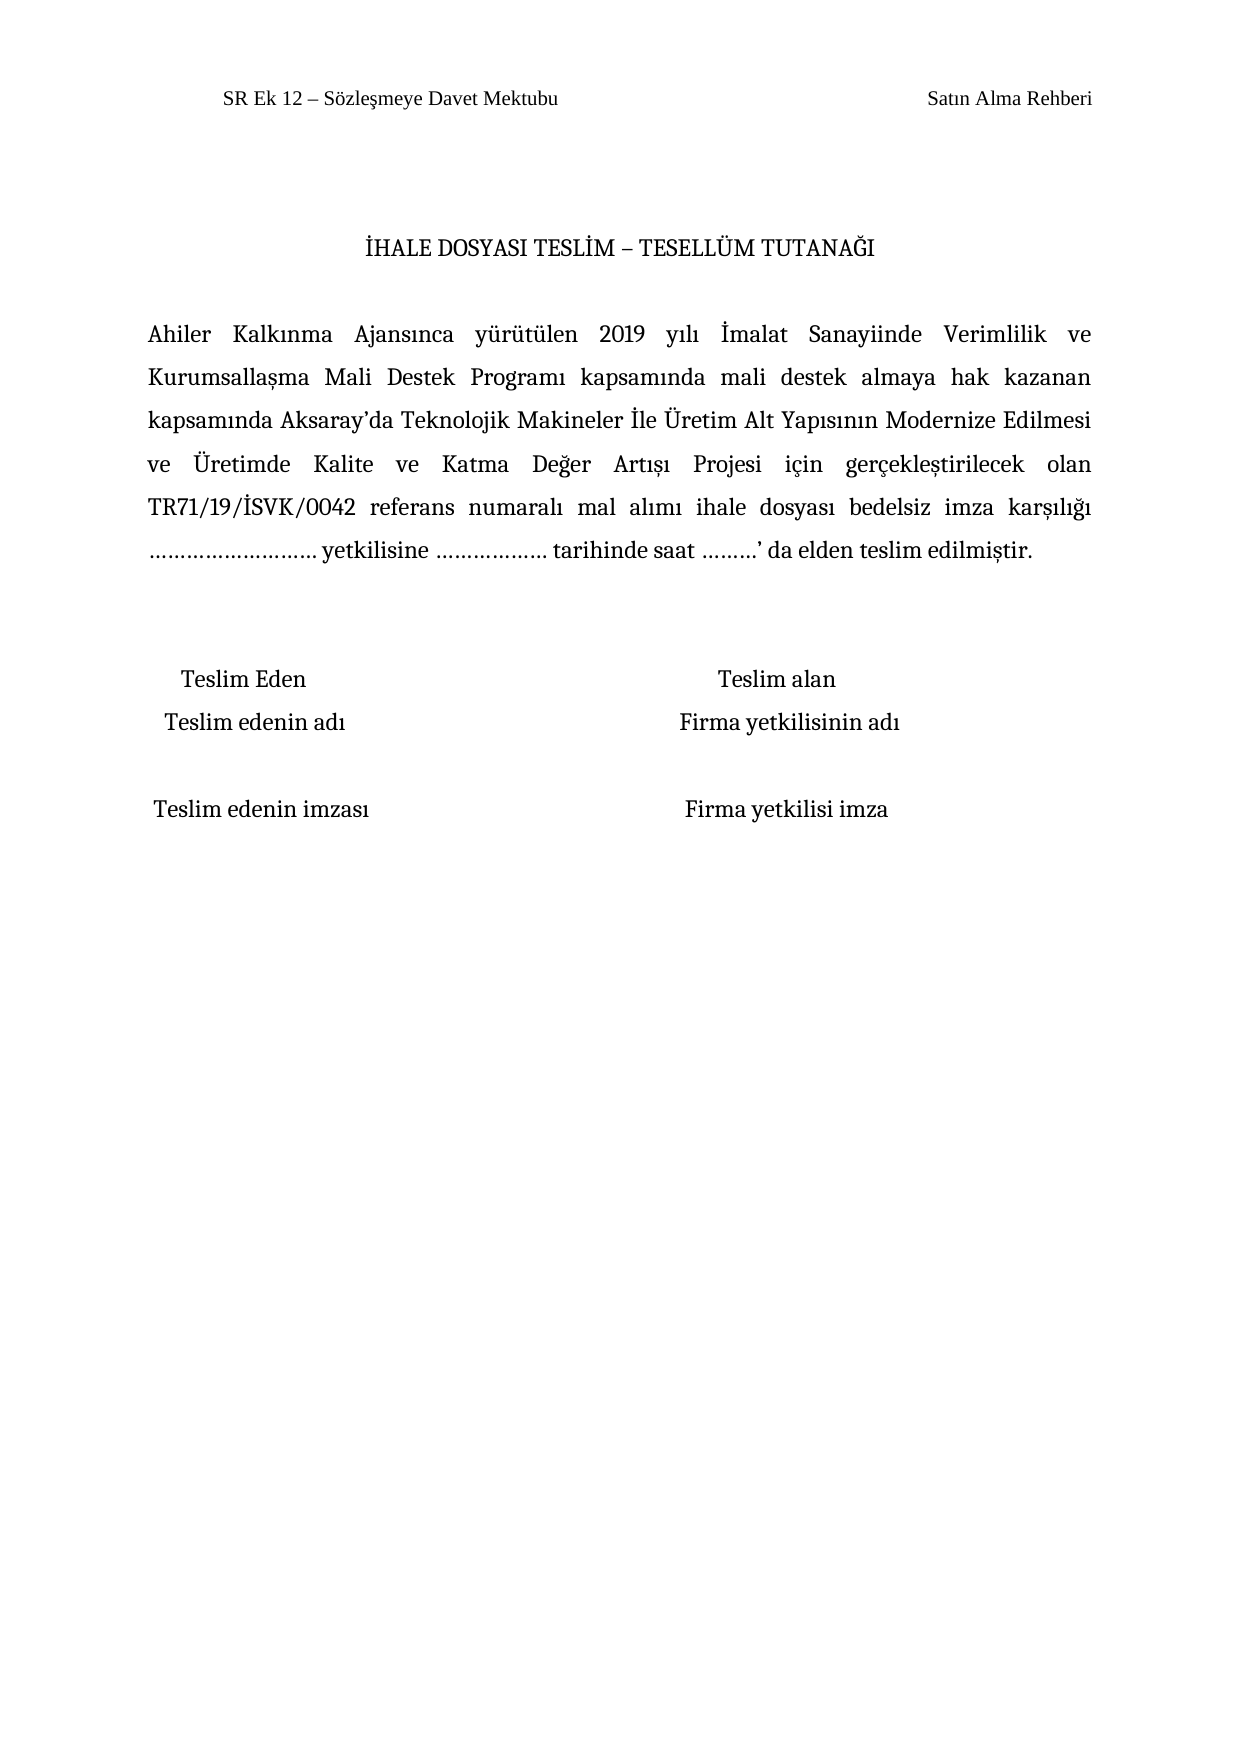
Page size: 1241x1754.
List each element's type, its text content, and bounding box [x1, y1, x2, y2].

text Teslim edenin imzası Firma yetkilisi imza [148, 794, 1093, 823]
text İHALE DOSYASI TESLİM – TESELLÜM TUTANAĞI [148, 234, 1093, 263]
text Teslim Eden Teslim alan [148, 665, 1093, 694]
text Teslim edenin adı Firma yetkilisinin adı [148, 708, 1093, 737]
text Ahiler Kalkınma Ajansınca yürütülen 2019 yılı İmalat Sanayiinde Verimlilik ve Kurumsallaşma Mali Destek Programı kapsamında mali destek almaya hak kazanan kapsamında Aksaray’da Teknolojik Makineler İle Üretim Alt Yapısının Modernize Edilmesi ve Üretimde Kalite ve Katma Değer Artışı Projesi için gerçekleştirilecek olan TR71/19/İSVK/0042 referans numaralı mal alımı ihale dosyası bedelsiz imza karşılığı ……………………… yetkilisine ……………… tarihinde saat ………’ da elden teslim edilmiştir. [148, 320, 1093, 564]
